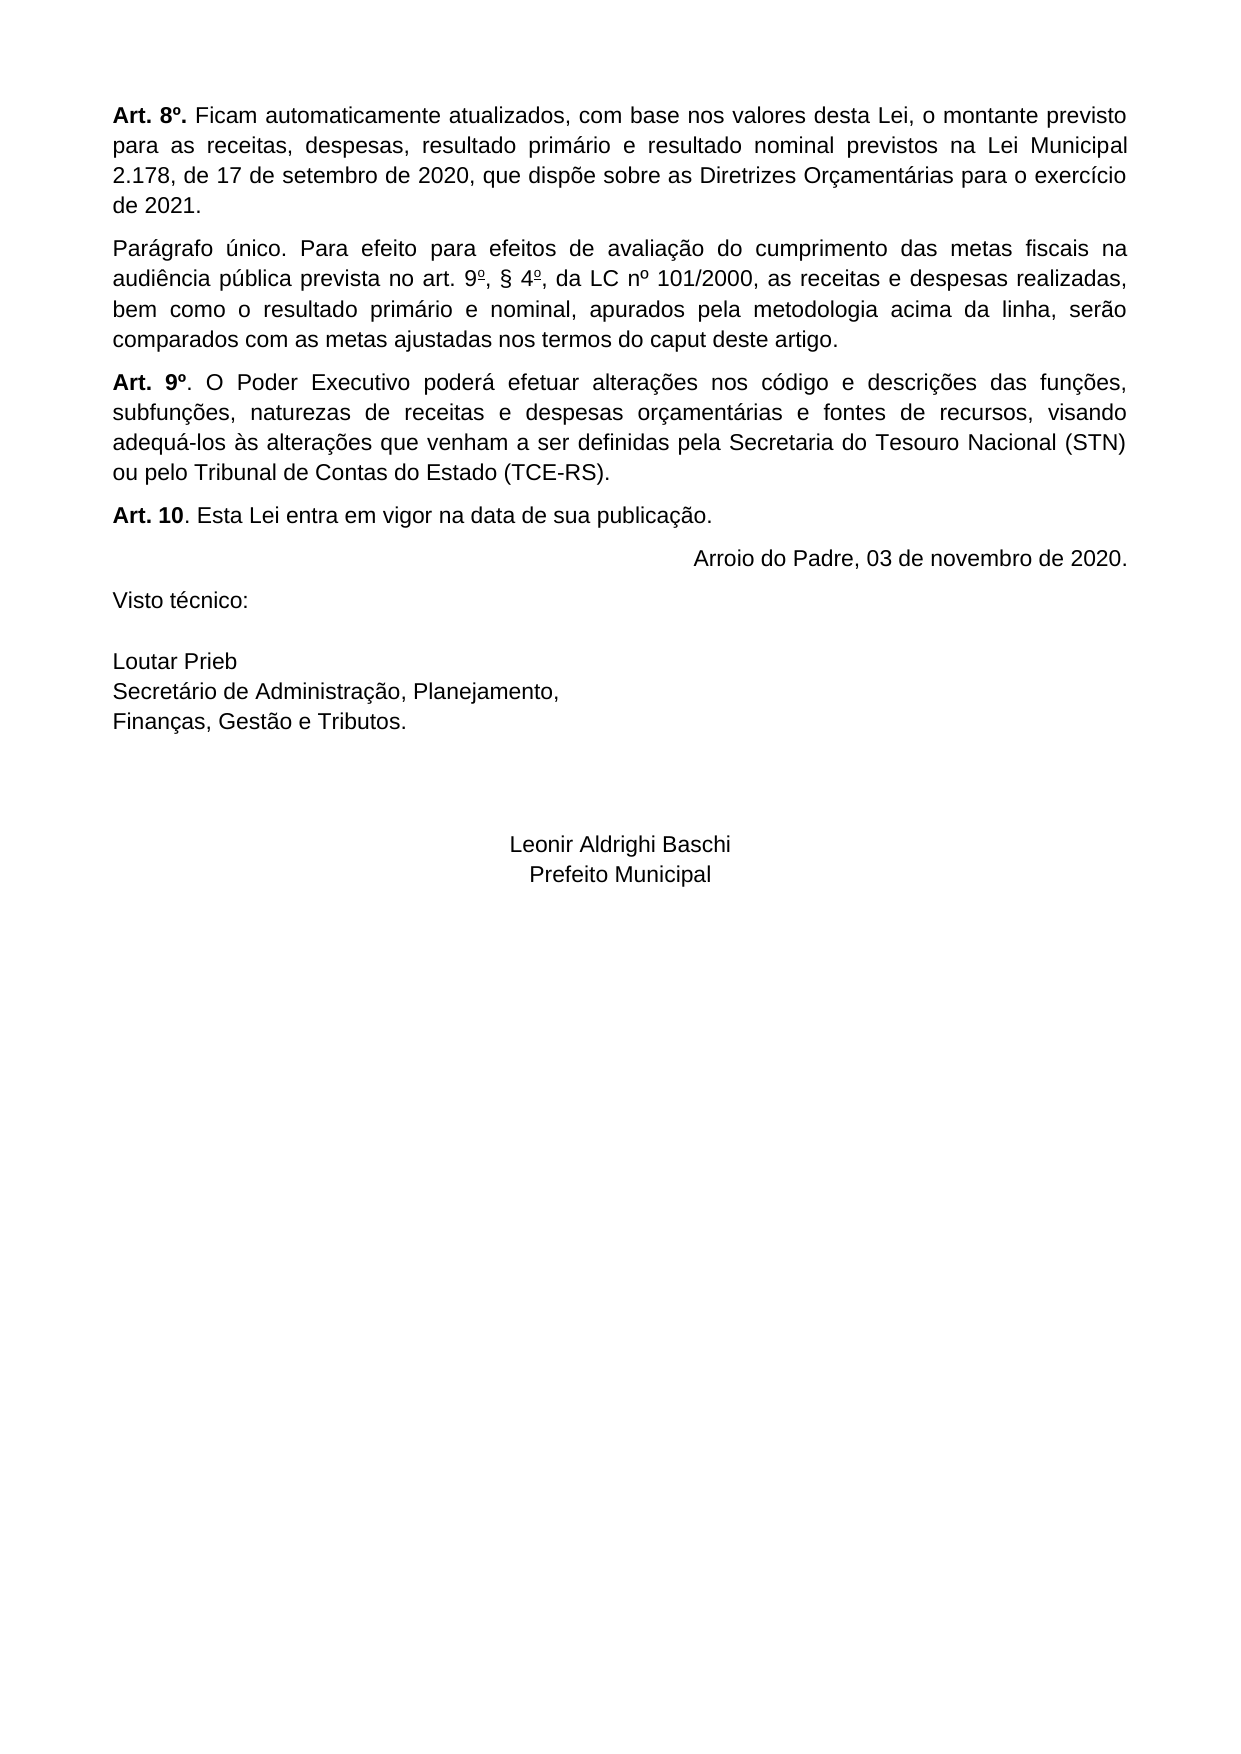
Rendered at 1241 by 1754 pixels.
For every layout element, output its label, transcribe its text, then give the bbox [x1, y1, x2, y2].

text Visto técnico: [112, 587, 1128, 613]
text Arroio do Padre, 03 de novembro de 2020. [112, 544, 1128, 571]
text Leonir Aldrighi Baschi [112, 831, 1128, 857]
text Loutar Prieb [112, 648, 1128, 674]
text Parágrafo único. Para efeito para efeitos de avaliação do cumprimento das metas fiscais na audiência pública prevista no art. 9o, § 4o, da LC nº 101/2000, as receitas e despesas realizadas, bem como o resultado primário e nominal, apurados pela metodologia acima da linha, serão comparados com as metas ajustadas nos termos do caput deste artigo. [112, 235, 1128, 352]
text Art. 9º. O Poder Executivo poderá efetuar alterações nos código e descrições das funções, subfunções, naturezas de receitas e despesas orçamentárias e fontes de recursos, visando adequá-los às alterações que venham a ser definidas pela Secretaria do Tesouro Nacional (STN) ou pelo Tribunal de Contas do Estado (TCE-RS). [112, 368, 1128, 485]
text Finanças, Gestão e Tributos. [112, 708, 1128, 734]
text Secretário de Administração, Planejamento, [112, 678, 1128, 704]
text Prefeito Municipal [112, 861, 1128, 887]
text Art. 8º. Ficam automaticamente atualizados, com base nos valores desta Lei, o montante previsto para as receitas, despesas, resultado primário e resultado nominal previstos na Lei Municipal 2.178, de 17 de setembro de 2020, que dispõe sobre as Diretrizes Orçamentárias para o exercício de 2021. [112, 102, 1128, 219]
text Art. 10. Esta Lei entra em vigor na data de sua publicação. [112, 502, 1128, 528]
